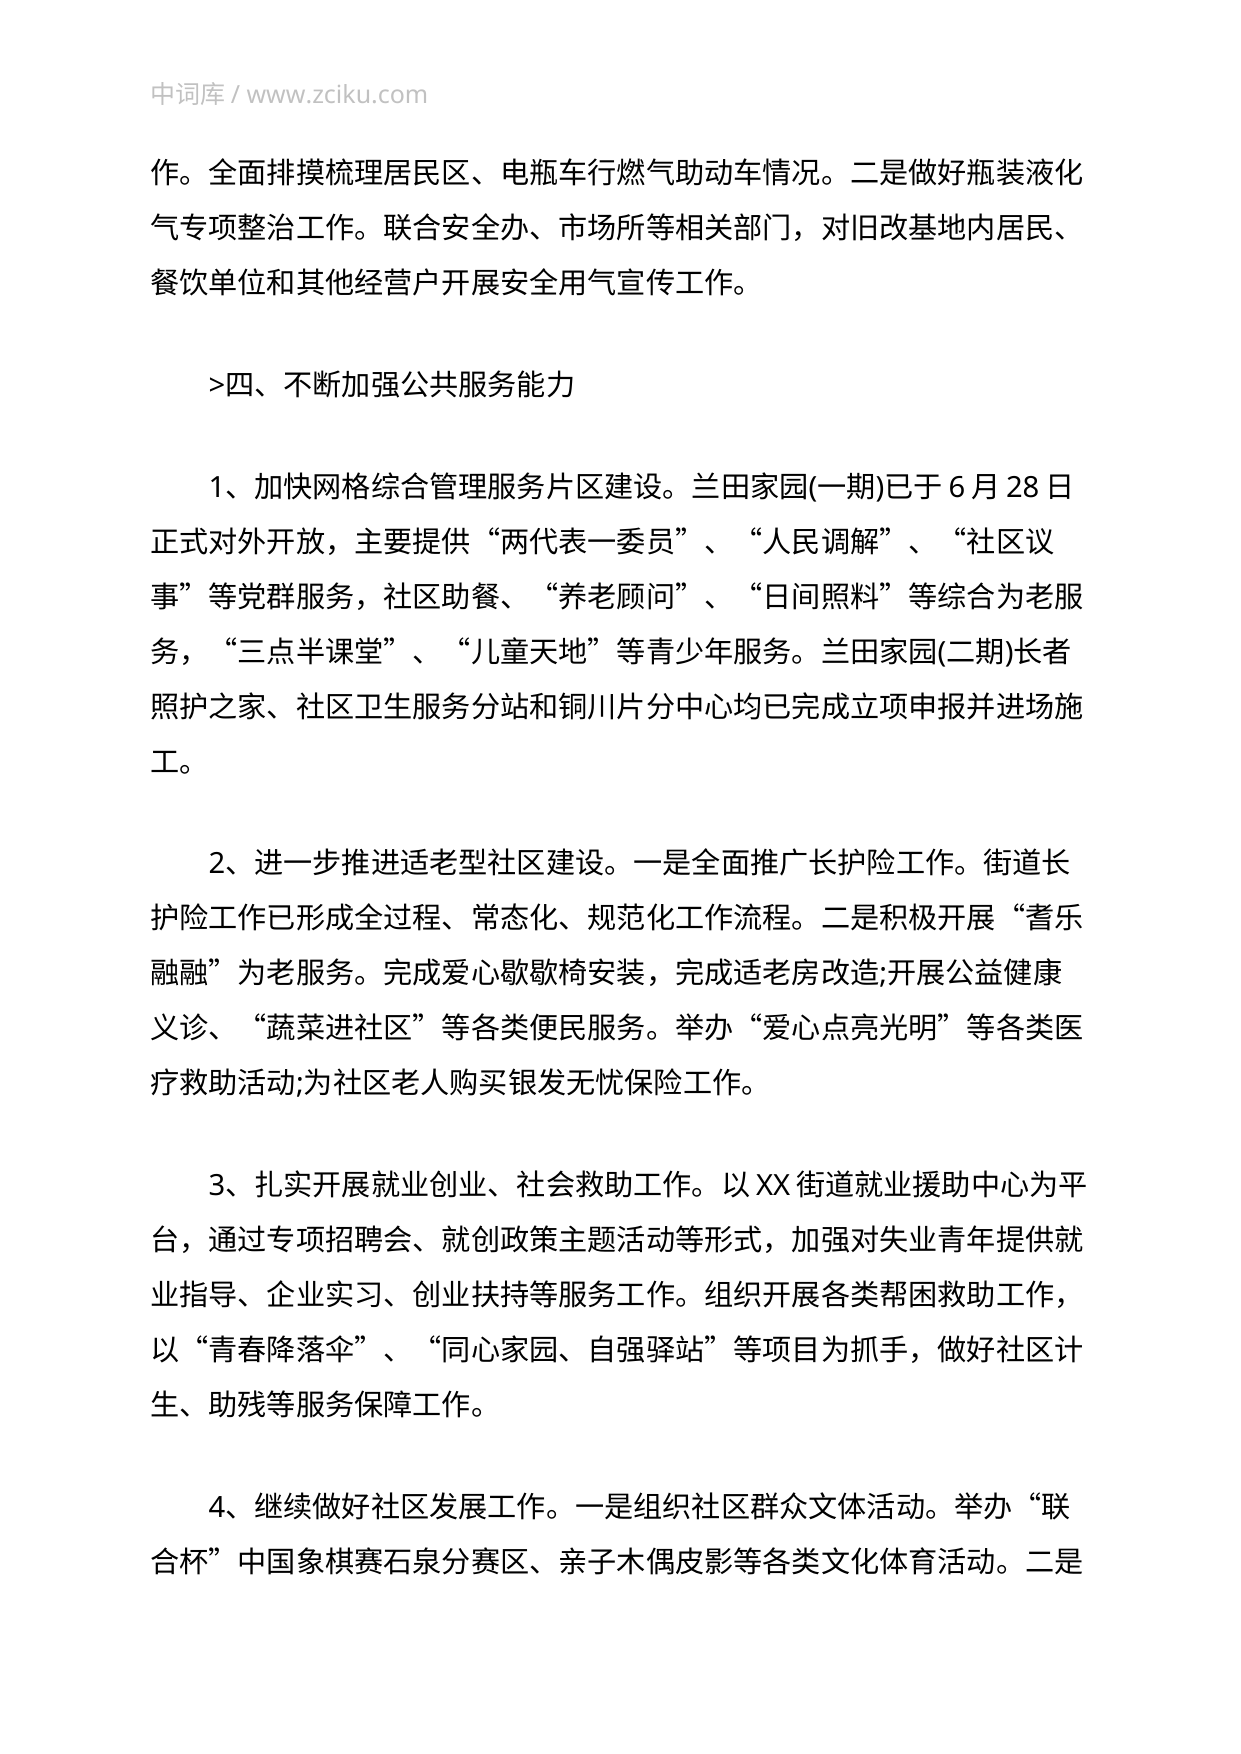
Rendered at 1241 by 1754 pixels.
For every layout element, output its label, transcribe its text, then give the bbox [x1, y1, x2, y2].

text >四、不断加强公共服务能力 [150, 362, 1090, 404]
text 1、加快网格综合管理服务片区建设。兰田家园(一期)已于6月28日正式对外开放，主要提供“两代表一委员”、“人民调解”、“社区议事”等党群服务，社区助餐、“养老顾问”、“日间照料”等综合为老服务，“三点半课堂”、“儿童天地”等青少年服务。兰田家园(二期)长者照护之家、社区卫生服务分站和铜川片分中心均已完成立项申报并进场施工。 [150, 463, 1090, 781]
text 2、进一步推进适老型社区建设。一是全面推广长护险工作。街道长护险工作已形成全过程、常态化、规范化工作流程。二是积极开展“耆乐融融”为老服务。完成爱心歇歇椅安装，完成适老房改造;开展公益健康义诊、“蔬菜进社区”等各类便民服务。举办“爱心点亮光明”等各类医疗救助活动;为社区老人购买银发无忧保险工作。 [150, 840, 1090, 1102]
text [150, 1483, 1090, 1581]
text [150, 150, 1090, 302]
text 3、扎实开展就业创业、社会救助工作。以XX街道就业援助中心为平台，通过专项招聘会、就创政策主题活动等形式，加强对失业青年提供就业指导、企业实习、创业扶持等服务工作。组织开展各类帮困救助工作，以“青春降落伞”、“同心家园、自强驿站”等项目为抓手，做好社区计生、助残等服务保障工作。 [150, 1162, 1090, 1424]
